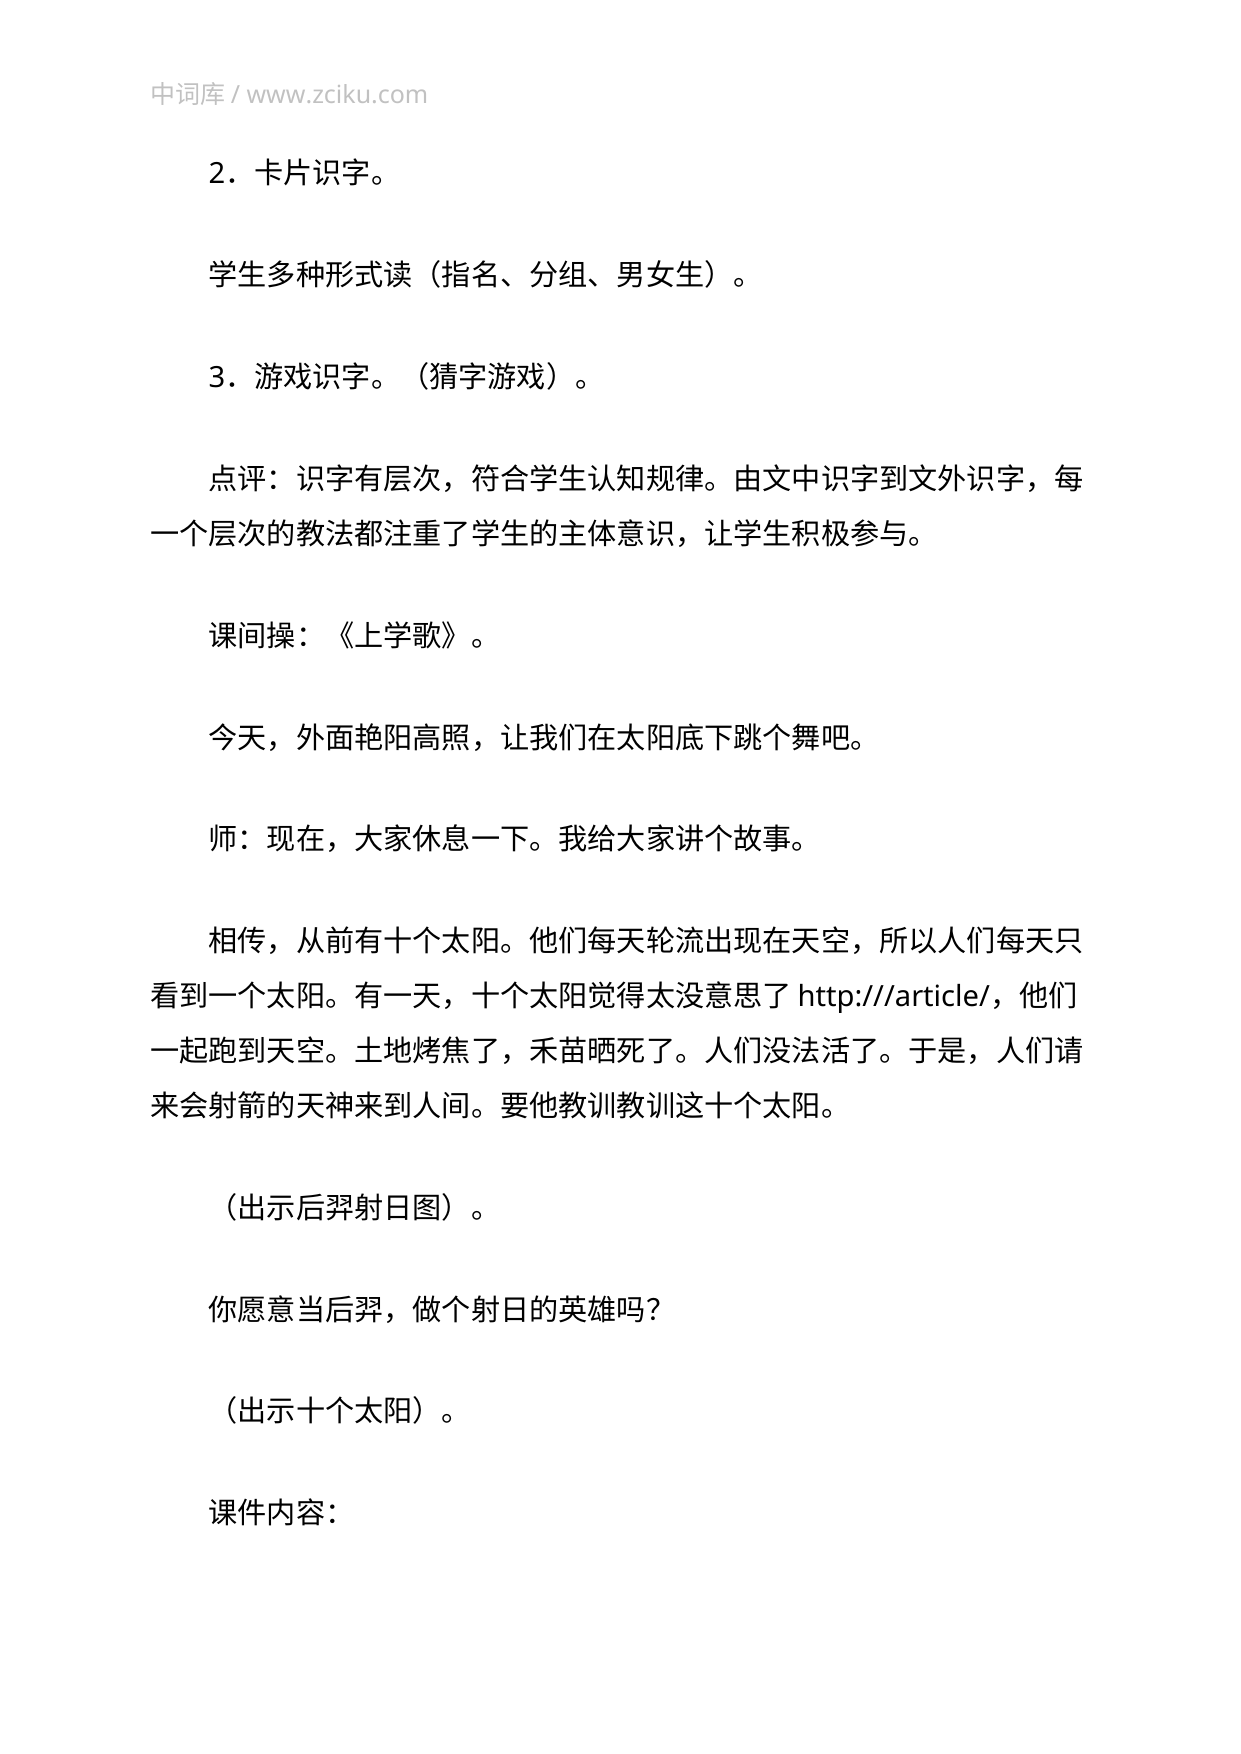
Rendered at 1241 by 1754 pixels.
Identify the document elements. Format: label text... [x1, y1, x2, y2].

text 学生多种形式读（指名、分组、男女生）。 [150, 252, 1090, 294]
text （出示后羿射日图）。 [150, 1184, 1090, 1227]
text 2．卡片识字。 [150, 150, 1090, 192]
text 3．游戏识字。（猜字游戏）。 [150, 354, 1090, 396]
text 课件内容： [150, 1489, 1090, 1532]
text 课间操：《上学歌》。 [150, 612, 1090, 655]
text 相传，从前有十个太阳。他们每天轮流出现在天空，所以人们每天只看到一个太阳。有一天，十个太阳觉得太没意思了http:///article/，他们一起跑到天空。土地烤焦了，禾苗晒死了。人们没法活了。于是，人们请来会射箭的天神来到人间。要他教训教训这十个太阳。 [150, 918, 1090, 1125]
text 你愿意当后羿，做个射日的英雄吗？ [150, 1286, 1090, 1328]
text （出示十个太阳）。 [150, 1388, 1090, 1430]
text 师：现在，大家休息一下。我给大家讲个故事。 [150, 816, 1090, 858]
text 今天，外面艳阳高照，让我们在太阳底下跳个舞吧。 [150, 714, 1090, 756]
text 点评：识字有层次，符合学生认知规律。由文中识字到文外识字，每一个层次的教法都注重了学生的主体意识，让学生积极参与。 [150, 456, 1090, 553]
